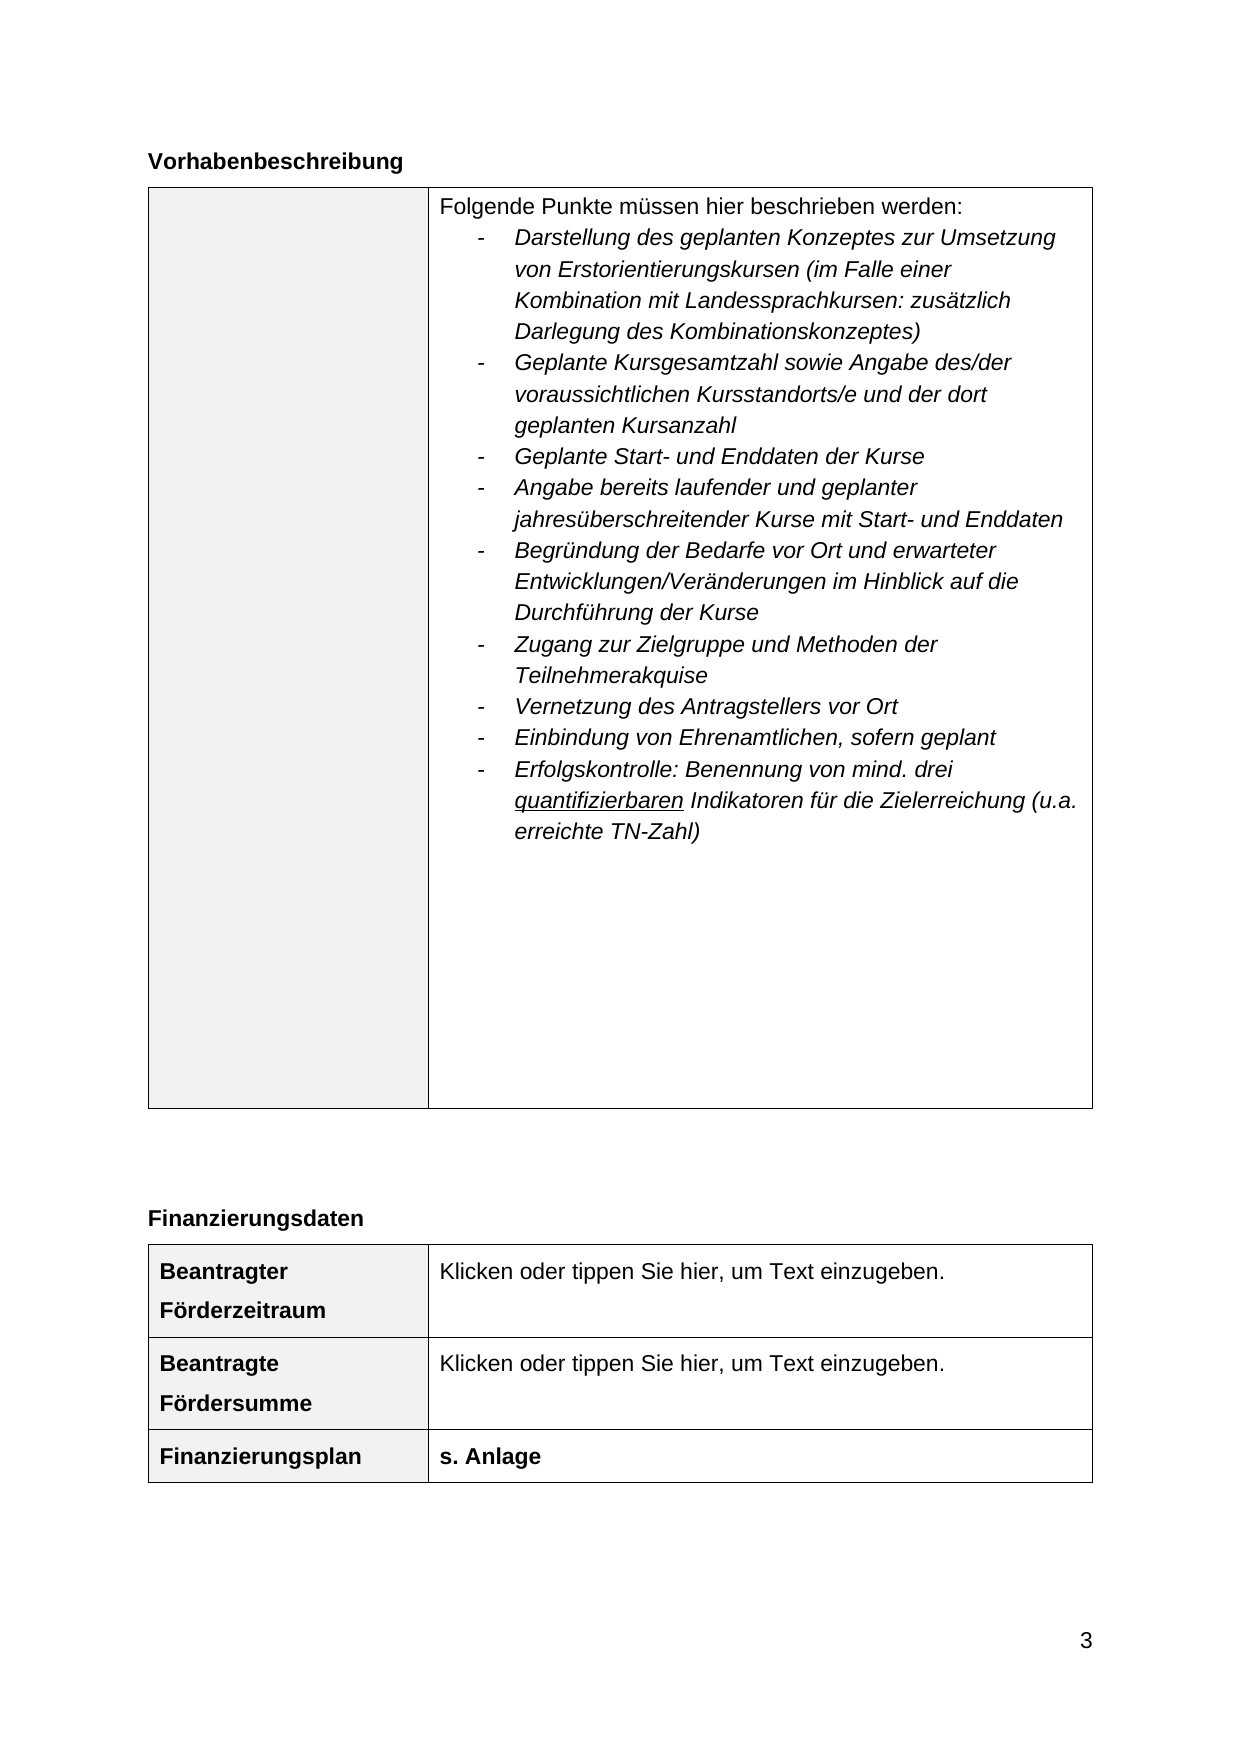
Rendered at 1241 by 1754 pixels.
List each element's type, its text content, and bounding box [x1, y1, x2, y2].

table_cell s. Anlage [429, 1430, 1092, 1482]
text Vorhabenbeschreibung [148, 148, 1093, 174]
table_cell Beantragte Fördersumme [149, 1338, 428, 1429]
table_header [149, 188, 428, 1108]
table_header Beantragter Förderzeitraum [149, 1245, 428, 1337]
text Finanzierungsdaten [148, 1205, 1093, 1231]
table_cell Finanzierungsplan [149, 1430, 428, 1482]
table_header [429, 188, 1092, 1108]
